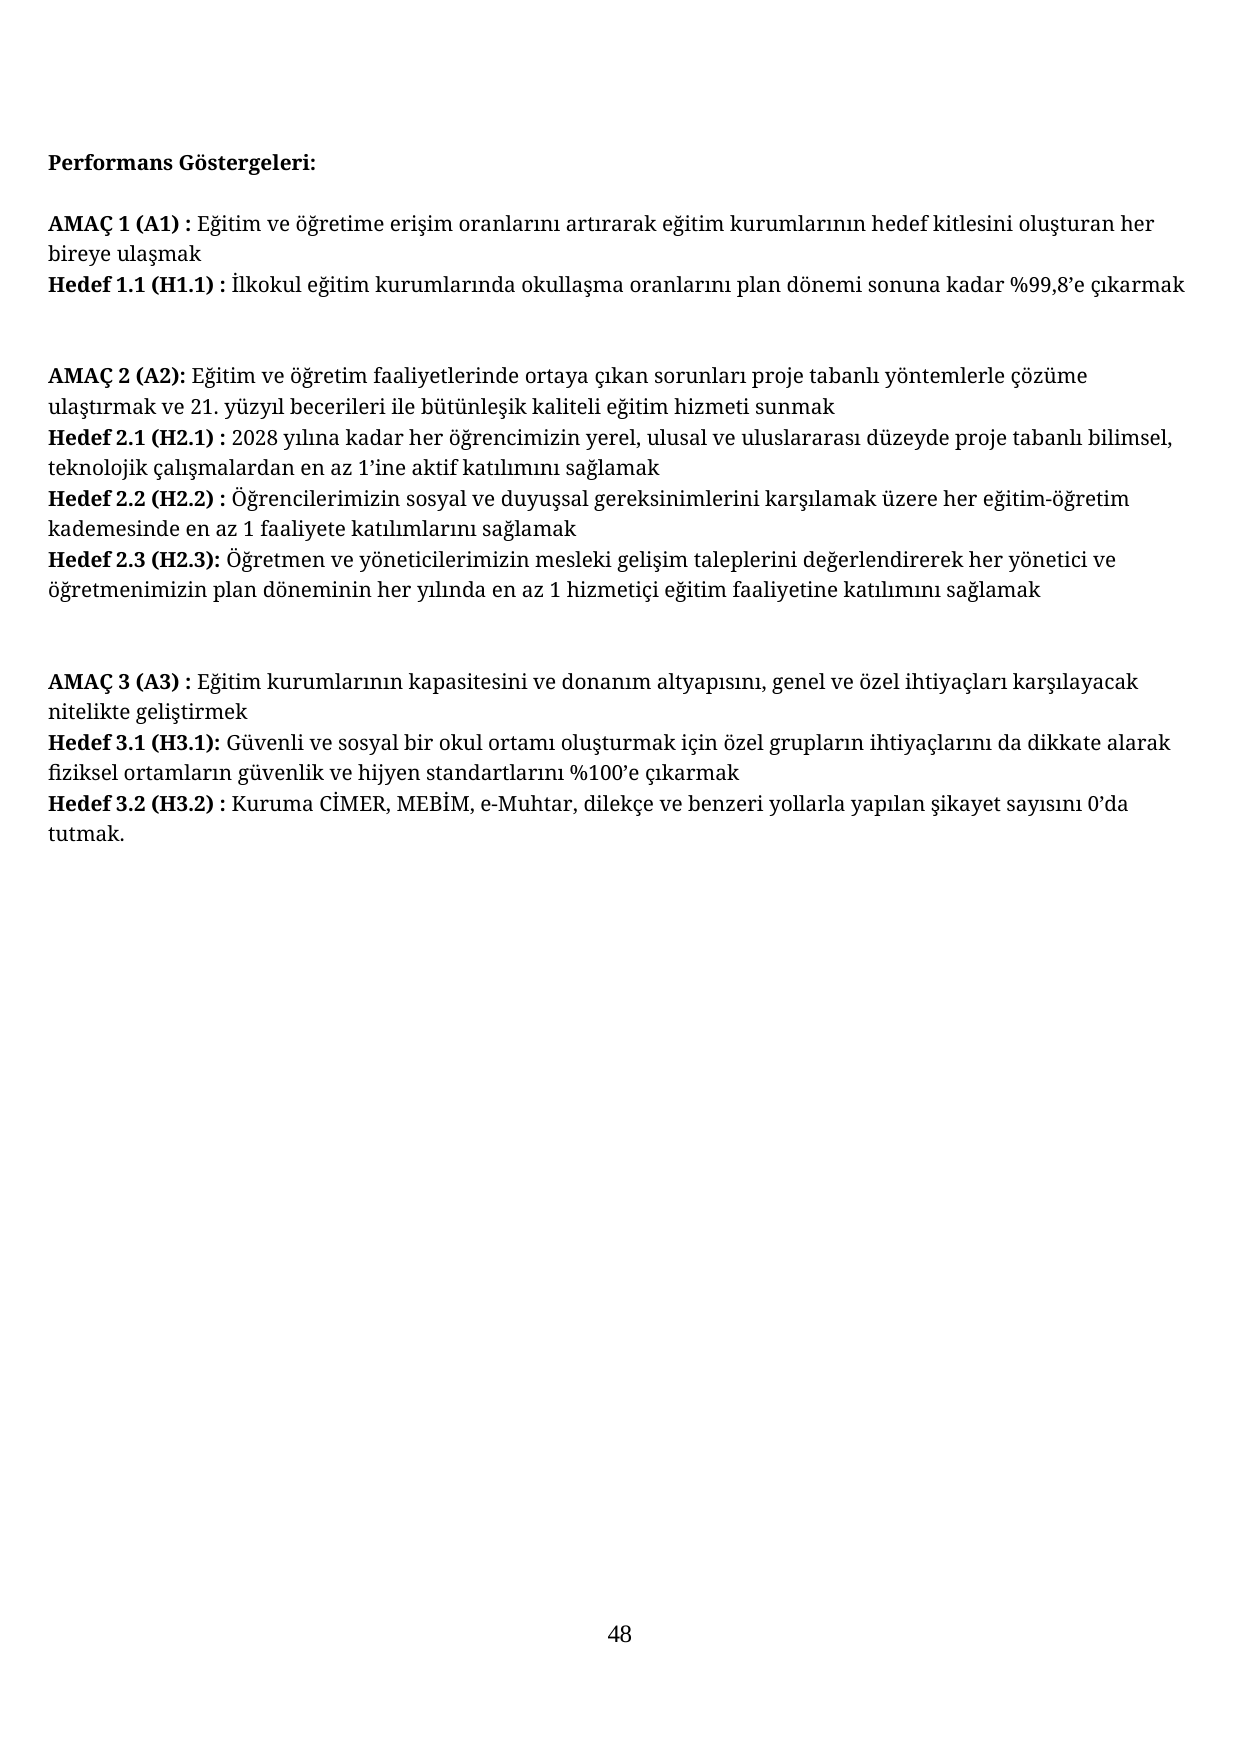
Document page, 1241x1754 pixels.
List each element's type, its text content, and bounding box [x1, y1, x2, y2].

text Hedef 3.1 (H3.1): Güvenli ve sosyal bir okul ortamı oluşturmak için özel grupların ihtiyaçlarını da dikkate alarak fiziksel ortamların güvenlik ve hijyen standartlarını %100’e çıkarmak [48, 726, 1198, 787]
text Performans Göstergeleri: [48, 146, 1198, 176]
text AMAÇ 2 (A2): Eğitim ve öğretim faaliyetlerinde ortaya çıkan sorunları proje tabanlı yöntemlerle çözüme ulaştırmak ve 21. yüzyıl becerileri ile bütünleşik kaliteli eğitim hizmeti sunmak [48, 359, 1198, 421]
text Hedef 2.2 (H2.2) : Öğrencilerimizin sosyal ve duyuşsal gereksinimlerini karşılamak üzere her eğitim-öğretim kademesinde en az 1 faaliyete katılımlarını sağlamak [48, 482, 1198, 543]
text AMAÇ 3 (A3) : Eğitim kurumlarının kapasitesini ve donanım altyapısını, genel ve özel ihtiyaçları karşılayacak nitelikte geliştirmek [48, 665, 1198, 726]
text Hedef 2.1 (H2.1) : 2028 yılına kadar her öğrencimizin yerel, ulusal ve uluslararası düzeyde proje tabanlı bilimsel, teknolojik çalışmalardan en az 1’ine aktif katılımını sağlamak [48, 421, 1198, 482]
text AMAÇ 1 (A1) : Eğitim ve öğretime erişim oranlarını artırarak eğitim kurumlarının hedef kitlesini oluşturan her bireye ulaşmak [48, 207, 1198, 268]
text Hedef 3.2 (H3.2) : Kuruma CİMER, MEBİM, e-Muhtar, dilekçe ve benzeri yollarla yapılan şikayet sayısını 0’da tutmak. [48, 787, 1198, 848]
text Hedef 2.3 (H2.3): Öğretmen ve yöneticilerimizin mesleki gelişim taleplerini değerlendirerek her yönetici ve öğretmenimizin plan döneminin her yılında en az 1 hizmetiçi eğitim faaliyetine katılımını sağlamak [48, 543, 1198, 604]
text Hedef 1.1 (H1.1) : İlkokul eğitim kurumlarında okullaşma oranlarını plan dönemi sonuna kadar %99,8’e çıkarmak [48, 268, 1198, 298]
